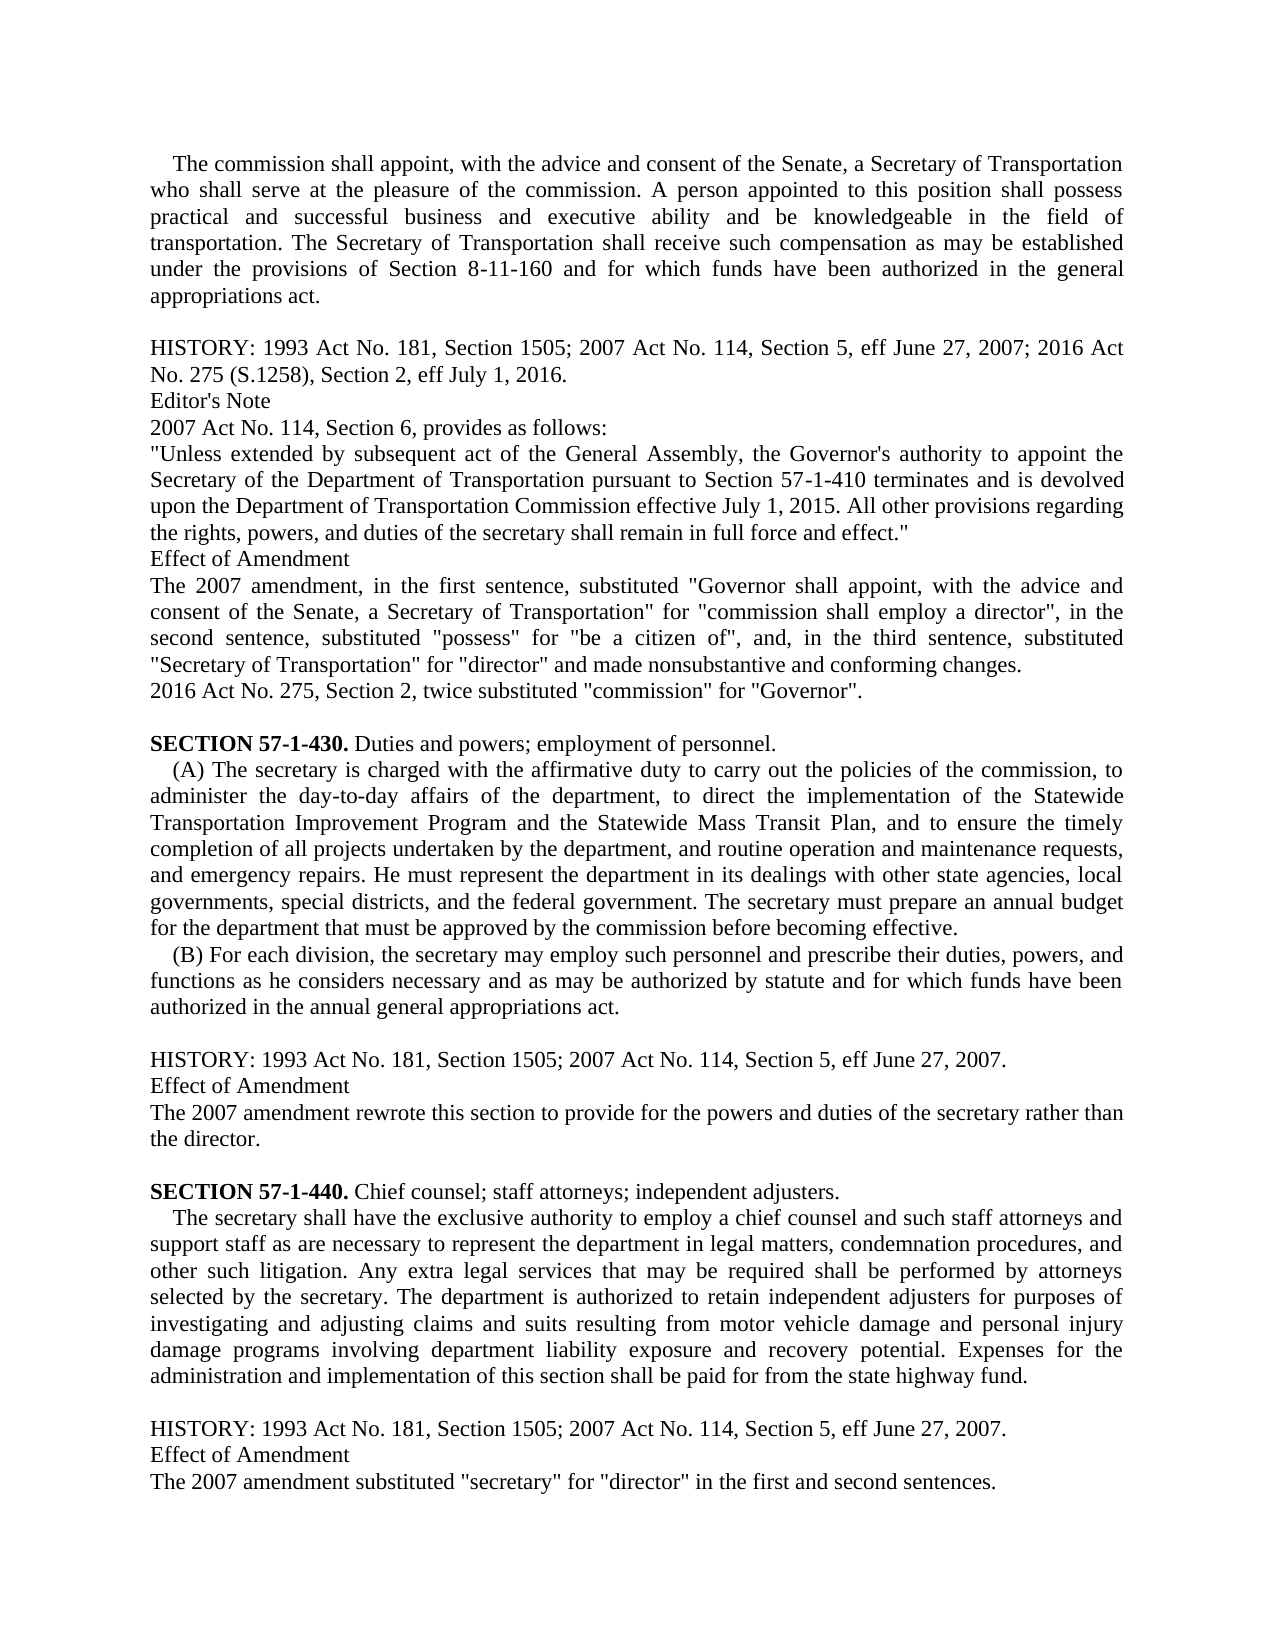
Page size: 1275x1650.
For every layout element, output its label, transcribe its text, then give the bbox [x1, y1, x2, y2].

text Effect of Amendment [150, 1441, 1125, 1468]
text The 2007 amendment rewrote this section to provide for the powers and duties of the secretary rather than the director. [150, 1099, 1125, 1151]
text The secretary shall have the exclusive authority to employ a chief counsel and such staff attorneys and support staff as are necessary to represent the department in legal matters, condemnation procedures, and other such litigation. Any extra legal services that may be required shall be performed by attorneys selected by the secretary. The department is authorized to retain independent adjusters for purposes of investigating and adjusting claims and suits resulting from motor vehicle damage and personal injury damage programs involving department liability exposure and recovery potential. Expenses for the administration and implementation of this section shall be paid for from the state highway fund. [150, 1204, 1125, 1389]
text Effect of Amendment [150, 545, 1125, 572]
text HISTORY: 1993 Act No. 181, Section 1505; 2007 Act No. 114, Section 5, eff June 27, 2007. [150, 1046, 1125, 1072]
text "Unless extended by subsequent act of the General Assembly, the Governor's authority to appoint the Secretary of the Department of Transportation pursuant to Section 57-1-410 terminates and is devolved upon the Department of Transportation Commission effective July 1, 2015. All other provisions regarding the rights, powers, and duties of the secretary shall remain in full force and effect." [150, 440, 1125, 545]
text 2007 Act No. 114, Section 6, provides as follows: [150, 413, 1125, 440]
text (B) For each division, the secretary may employ such personnel and prescribe their duties, powers, and functions as he considers necessary and as may be authorized by statute and for which funds have been authorized in the annual general appropriations act. [150, 941, 1125, 1020]
text (A) The secretary is charged with the affirmative duty to carry out the policies of the commission, to administer the day-to-day affairs of the department, to direct the implementation of the Statewide Transportation Improvement Program and the Statewide Mass Transit Plan, and to ensure the timely completion of all projects undertaken by the department, and routine operation and maintenance requests, and emergency repairs. He must represent the department in its dealings with other state agencies, local governments, special districts, and the federal government. The secretary must prepare an annual budget for the department that must be approved by the commission before becoming effective. [150, 756, 1125, 941]
text The 2007 amendment substituted "secretary" for "director" in the first and second sentences. [150, 1468, 1125, 1494]
text SECTION 57-1-440. Chief counsel; staff attorneys; independent adjusters. [150, 1178, 1125, 1204]
text Effect of Amendment [150, 1072, 1125, 1099]
text Editor's Note [150, 387, 1125, 413]
text HISTORY: 1993 Act No. 181, Section 1505; 2007 Act No. 114, Section 5, eff June 27, 2007; 2016 Act No. 275 (S.1258), Section 2, eff July 1, 2016. [150, 334, 1125, 387]
text The 2007 amendment, in the first sentence, substituted "Governor shall appoint, with the advice and consent of the Senate, a Secretary of Transportation" for "commission shall employ a director", in the second sentence, substituted "possess" for "be a citizen of", and, in the third sentence, substituted "Secretary of Transportation" for "director" and made nonsubstantive and conforming changes. [150, 572, 1125, 677]
text The commission shall appoint, with the advice and consent of the Senate, a Secretary of Transportation who shall serve at the pleasure of the commission. A person appointed to this position shall possess practical and successful business and executive ability and be knowledgeable in the field of transportation. The Secretary of Transportation shall receive such compensation as may be established under the provisions of Section 8-11-160 and for which funds have been authorized in the general appropriations act. [150, 150, 1125, 308]
text 2016 Act No. 275, Section 2, twice substituted "commission" for "Governor". [150, 677, 1125, 703]
text HISTORY: 1993 Act No. 181, Section 1505; 2007 Act No. 114, Section 5, eff June 27, 2007. [150, 1415, 1125, 1441]
text SECTION 57-1-430. Duties and powers; employment of personnel. [150, 730, 1125, 756]
